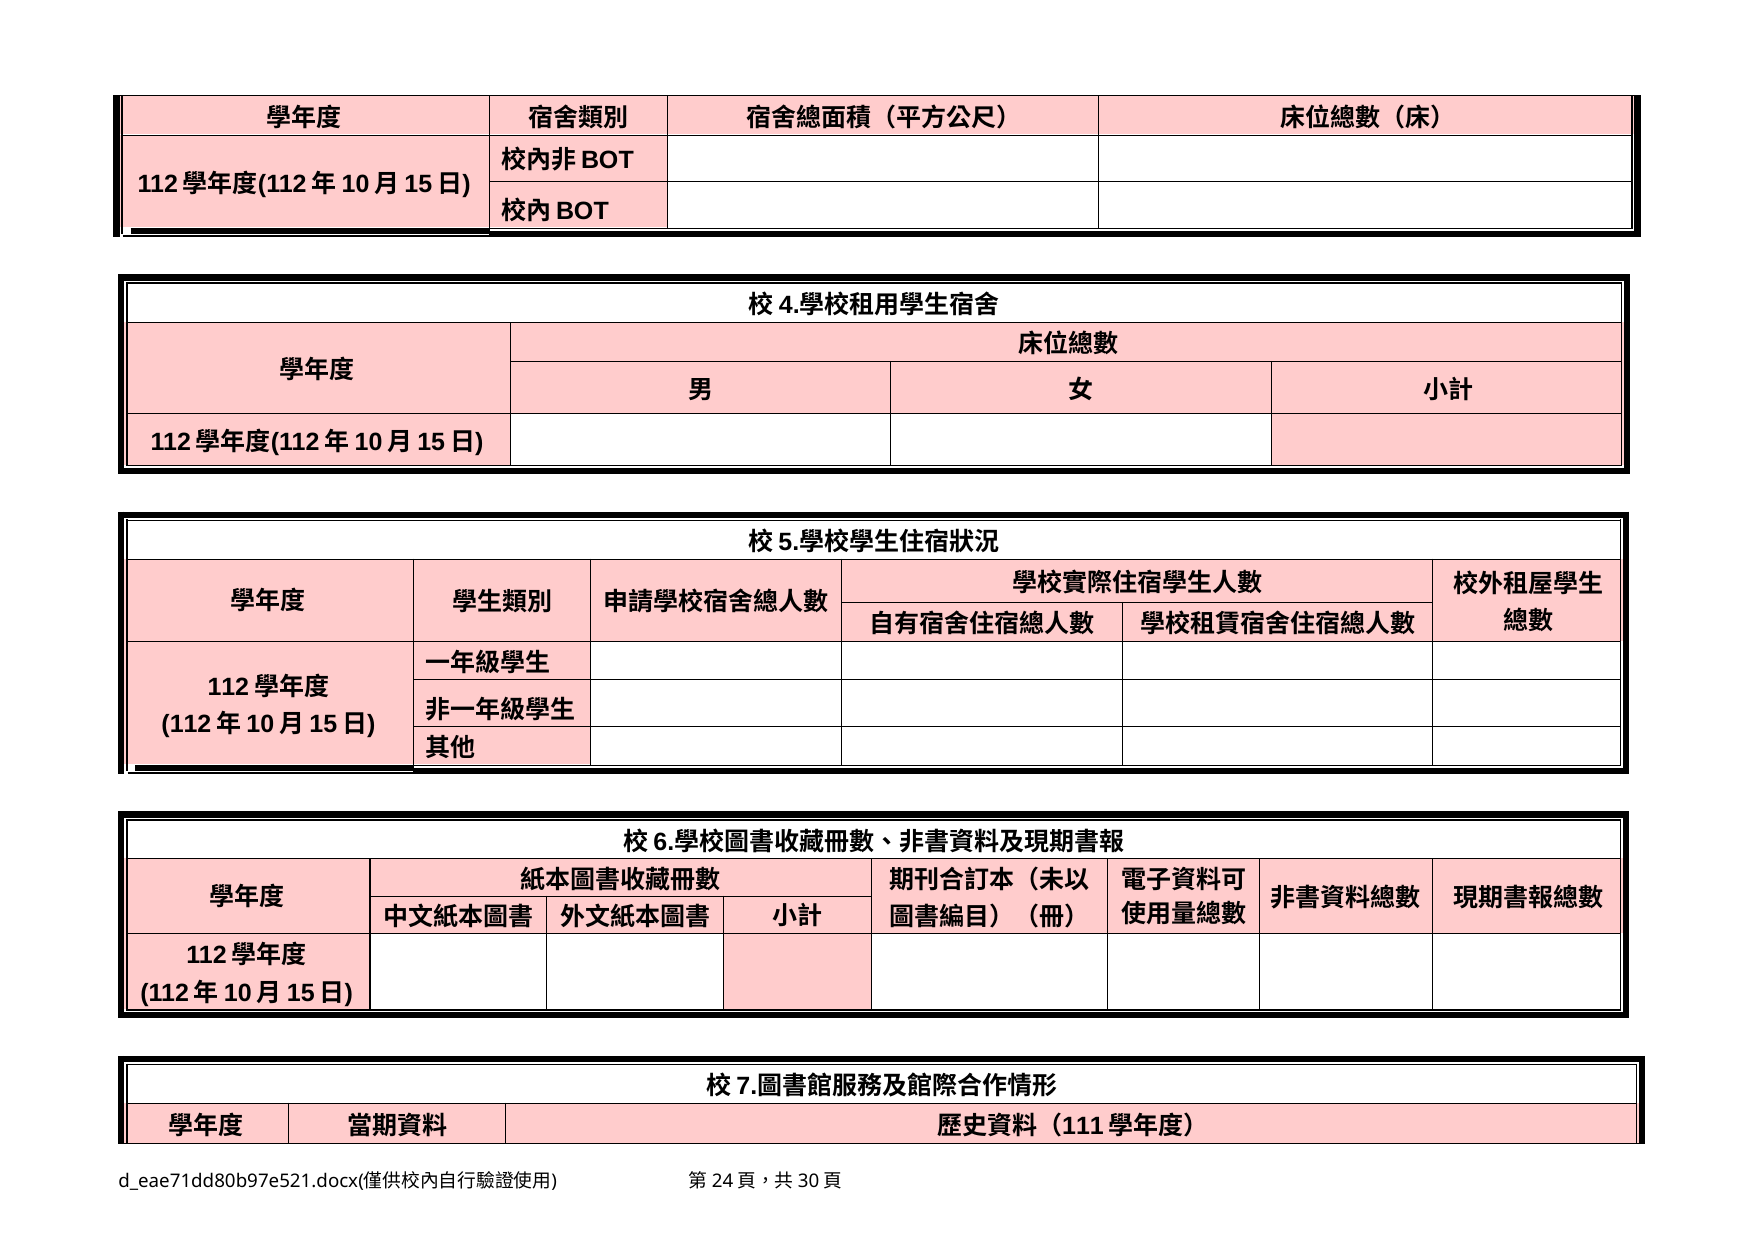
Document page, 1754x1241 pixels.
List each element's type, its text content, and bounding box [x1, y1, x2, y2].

table_cell 中文紙本圖書 [371, 897, 546, 933]
table_cell 宿舍總面積（平方公尺） [668, 96, 1098, 134]
table_cell [591, 642, 841, 679]
table_cell 其他 [414, 727, 590, 764]
table_cell 學年度 [128, 560, 413, 641]
table_cell [842, 680, 1122, 726]
table_cell 學校租賃宿舍住宿總人數 [1123, 603, 1432, 641]
table_cell [511, 414, 890, 465]
table_cell [842, 727, 1122, 764]
table_cell 校內BOT [490, 182, 667, 227]
table_cell 小計 [724, 897, 871, 933]
table_header 校4.學校租用學生宿舍 [128, 284, 1621, 322]
table_cell [872, 934, 1107, 1009]
table_cell 床位總數 [511, 323, 1621, 361]
table_cell [591, 727, 841, 764]
table_cell 男 [511, 362, 890, 413]
table_cell [1123, 642, 1432, 679]
table_cell [1260, 934, 1432, 1009]
table_cell 學年度 [128, 859, 369, 933]
table_cell 非書資料總數 [1260, 859, 1432, 933]
table_cell [547, 934, 723, 1009]
table_header 校7.圖書館服務及館際合作情形 [128, 1065, 1636, 1103]
table_cell [891, 414, 1271, 465]
table_cell 學校實際住宿學生人數 [842, 560, 1432, 602]
table_cell [1099, 136, 1631, 181]
table_cell 學生類別 [414, 560, 590, 641]
table_cell 學年度 [128, 323, 510, 413]
table_cell 校內非BOT [490, 136, 667, 181]
table_cell 歷史資料（111學年度） [506, 1104, 1636, 1143]
table_cell [1123, 680, 1432, 726]
table_cell [1433, 642, 1620, 679]
table_cell 申請學校宿舍總人數 [591, 560, 841, 641]
table_cell 自有宿舍住宿總人數 [842, 603, 1122, 641]
table_cell 112學年度(112年10月15日) [123, 136, 489, 227]
table_cell [591, 680, 841, 726]
table_cell 一年級學生 [414, 642, 590, 679]
table_cell 宿舍類別 [490, 96, 667, 134]
table_cell [668, 182, 1098, 227]
table_cell 112學年度(112年10月15日) [128, 414, 510, 465]
table_cell 當期資料 [289, 1104, 505, 1143]
table_cell 紙本圖書收藏冊數 [371, 859, 871, 896]
table_cell [1108, 934, 1259, 1009]
table_cell 床位總數（床） [1099, 96, 1631, 134]
table_cell 學年度 [123, 96, 489, 134]
table_header 校6.學校圖書收藏冊數、非書資料及現期書報 [128, 821, 1620, 858]
table_header 校5.學校學生住宿狀況 [128, 521, 1620, 558]
table_cell [1099, 182, 1631, 227]
table_cell 學年度 [128, 1104, 288, 1143]
table_cell [724, 934, 871, 1009]
table_cell 112學年度 (112年10月15日) [128, 934, 369, 1009]
table_cell [842, 642, 1122, 679]
table_cell 小計 [1272, 362, 1621, 413]
table_cell 女 [891, 362, 1271, 413]
table_cell 電子資料可使用量總數 [1108, 859, 1259, 933]
table_cell 外文紙本圖書 [547, 897, 723, 933]
table_cell [1433, 934, 1620, 1009]
table_cell 現期書報總數 [1433, 859, 1620, 933]
table_cell [1123, 727, 1432, 764]
table_cell 期刊合訂本（未以圖書編目）（冊） [872, 859, 1107, 933]
table_cell 校外租屋學生總數 [1433, 560, 1620, 641]
table_cell [668, 136, 1098, 181]
table_cell 112學年度 (112年10月15日) [128, 642, 413, 764]
table_cell [1433, 727, 1620, 764]
table_cell 非一年級學生 [414, 680, 590, 726]
table_cell [371, 934, 546, 1009]
table_cell [1433, 680, 1620, 726]
table_cell [1272, 414, 1621, 465]
